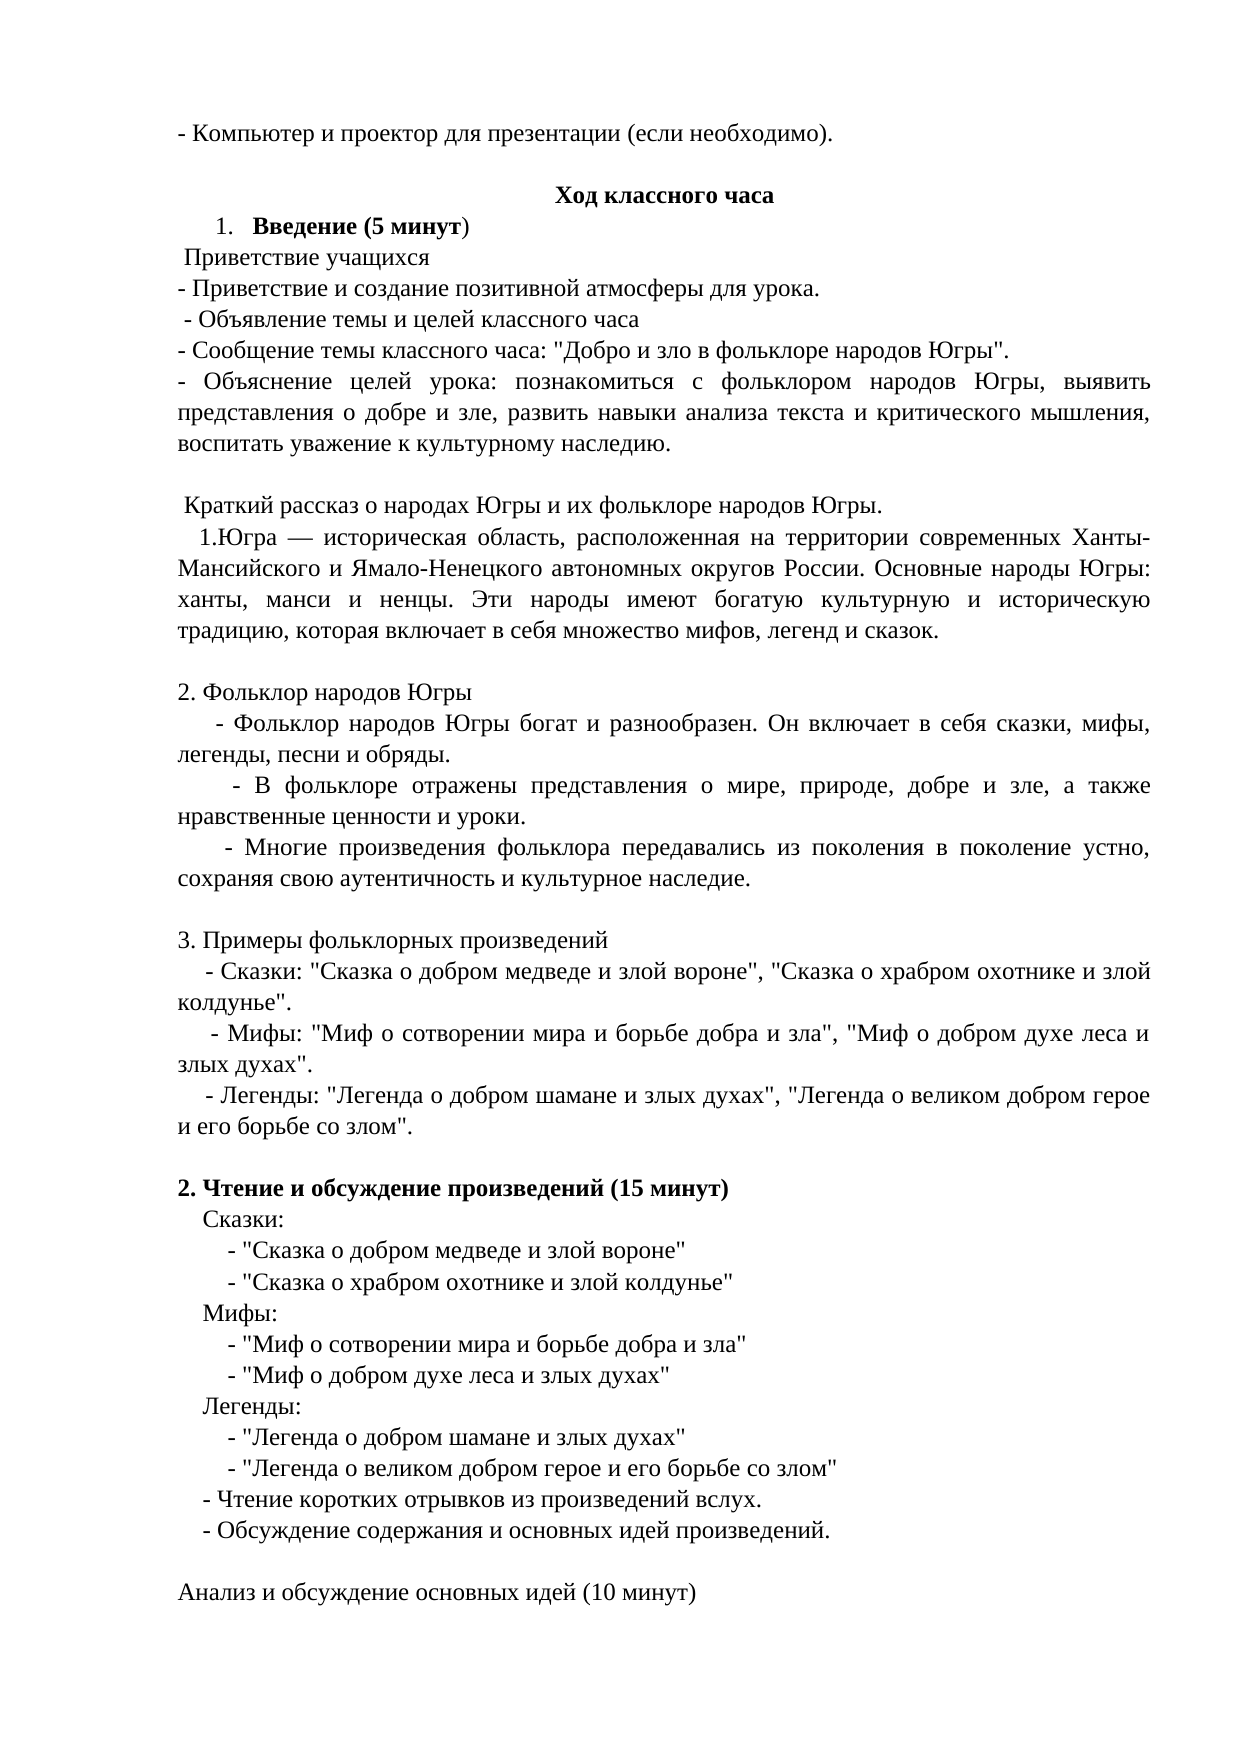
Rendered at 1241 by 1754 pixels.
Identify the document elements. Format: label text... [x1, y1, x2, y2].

text - "Миф о сотворении мира и борьбе добра и зла" [177, 1329, 1152, 1357]
text - В фольклоре отражены представления о мире, природе, добре и зле, а также нравственные ценности и уроки. [177, 770, 1152, 830]
text - Сказки: "Сказка о добром медведе и злой вороне", "Сказка о храбром охотнике и злой колдунье". [177, 956, 1152, 1016]
text - Объяснение целей урока: познакомиться с фольклором народов Югры, выявить представления о добре и зле, развить навыки анализа текста и критического мышления, воспитать уважение к культурному наследию. [177, 366, 1152, 457]
text 1.Югра — историческая область, расположенная на территории современных Ханты-Мансийского и Ямало-Ненецкого автономных округов России. Основные народы Югры: ханты, манси и ненцы. Эти народы имеют богатую культурную и историческую традицию, которая включает в себя множество мифов, легенд и сказок. [177, 522, 1152, 643]
text - Многие произведения фольклора передавались из поколения в поколение устно, сохраняя свою аутентичность и культурное наследие. [177, 832, 1152, 892]
list Введение (5 минут) [215, 211, 1152, 240]
text - Объявление темы и целей классного часа [177, 304, 1152, 333]
text Легенды: [177, 1391, 1152, 1419]
text - "Сказка о добром медведе и злой вороне" [177, 1236, 1152, 1264]
text - Чтение коротких отрывков из произведений вслух. [177, 1484, 1152, 1513]
text - Компьютер и проектор для презентации (если необходимо). [177, 118, 1152, 147]
text Ход классного часа [177, 180, 1152, 209]
text - "Легенда о добром шамане и злых духах" [177, 1422, 1152, 1451]
text 3. Примеры фольклорных произведений [177, 925, 1152, 954]
text 2. Чтение и обсуждение произведений (15 минут) [177, 1173, 1152, 1202]
text - Приветствие и создание позитивной атмосферы для урока. [177, 273, 1152, 302]
text - Обсуждение содержания и основных идей произведений. [177, 1515, 1152, 1544]
text - Сообщение темы классного часа: "Добро и зло в фольклоре народов Югры". [177, 335, 1152, 364]
text - "Миф о добром духе леса и злых духах" [177, 1360, 1152, 1388]
text - Мифы: "Миф о сотворении мира и борьбе добра и зла", "Миф о добром духе леса и злых духах". [177, 1018, 1152, 1078]
text Сказки: [177, 1204, 1152, 1233]
text - Фольклор народов Югры богат и разнообразен. Он включает в себя сказки, мифы, легенды, песни и обряды. [177, 708, 1152, 768]
text - "Сказка о храбром охотнике и злой колдунье" [177, 1267, 1152, 1295]
text 2. Фольклор народов Югры [177, 677, 1152, 706]
text Краткий рассказ о народах Югры и их фольклоре народов Югры. [177, 491, 1152, 519]
text - Легенды: "Легенда о добром шамане и злых духах", "Легенда о великом добром герое и его борьбе со злом". [177, 1080, 1152, 1140]
text - "Легенда о великом добром герое и его борьбе со злом" [177, 1453, 1152, 1482]
text Мифы: [177, 1298, 1152, 1326]
text Приветствие учащихся [177, 242, 1152, 271]
text Анализ и обсуждение основных идей (10 минут) [177, 1577, 1152, 1606]
